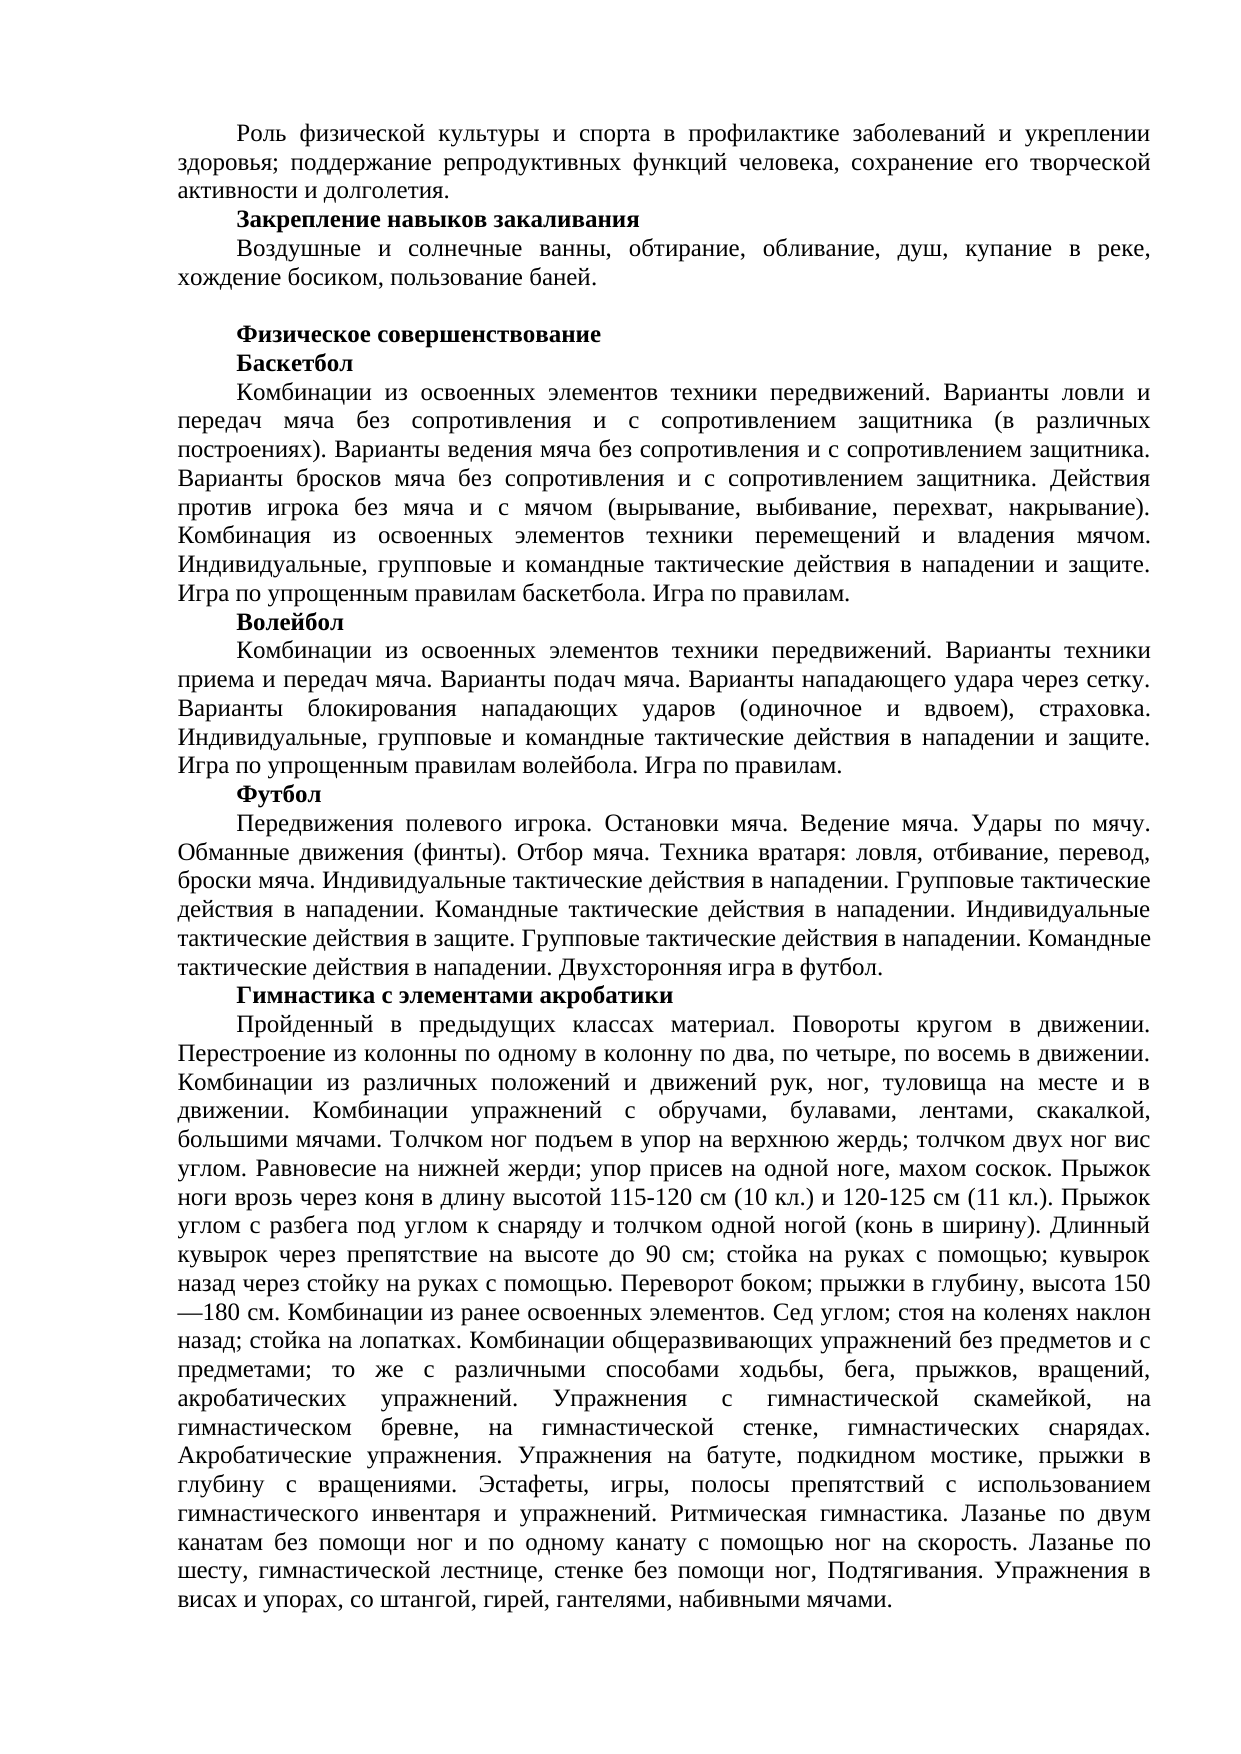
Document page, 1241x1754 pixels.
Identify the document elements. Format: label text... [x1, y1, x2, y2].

text Футбол [177, 779, 1152, 808]
text Комбинации из освоенных элементов техники передвижений. Варианты техники приема и передач мяча. Варианты подач мяча. Варианты нападающего удара через сетку. Варианты блокирования нападающих ударов (одиночное и вдвоем), страховка. Индивидуальные, групповые и командные тактические действия в нападении и защите. Игра по упрощенным правилам волейбола. Игра по правилам. [177, 636, 1152, 779]
text Гимнастика с элементами акробатики [177, 981, 1152, 1009]
text Физическое совершенствование [177, 319, 1152, 348]
text Комбинации из освоенных элементов техники передвижений. Варианты ловли и передач мяча без сопротивления и с сопротивлением защитника (в различных построениях). Варианты ведения мяча без сопротивления и с сопротивлением защитника. Варианты бросков мяча без сопротивления и с сопротивлением защитника. Действия против игрока без мяча и с мячом (вырывание, выбивание, перехват, накрывание). Комбинация из освоенных элементов техники перемещений и владения мячом. Индивидуальные, групповые и командные тактические действия в нападении и защите. Игра по упрощенным правилам баскетбола. Игра по правилам. [177, 377, 1152, 607]
text Закрепление навыков закаливания [177, 204, 1152, 233]
text Роль физической культуры и спорта в профилактике заболеваний и укреплении здоровья; поддержание репродуктивных функций человека, сохранение его творческой активности и долголетия. [177, 118, 1152, 204]
text Передвижения полевого игрока. Остановки мяча. Ведение мяча. Удары по мячу. Обманные движения (финты). Отбор мяча. Техника вратаря: ловля, отбивание, перевод, броски мяча. Индивидуальные тактические действия в нападении. Групповые тактические действия в нападении. Командные тактические действия в нападении. Индивидуальные тактические действия в защите. Групповые тактические действия в нападении. Командные тактические действия в нападении. Двухсторонняя игра в футбол. [177, 808, 1152, 981]
text Волейбол [177, 607, 1152, 636]
text Баскетбол [177, 348, 1152, 377]
text Воздушные и солнечные ванны, обтирание, обливание, душ, купание в реке, хождение босиком, пользование баней. [177, 233, 1152, 291]
text Пройденный в предыдущих классах материал. Повороты кругом в движении. Перестроение из колонны по одному в колонну по два, по четыре, по восемь в движении. Комбинации из различных положений и движений рук, ног, туловища на месте и в движении. Комбинации упражнений с обручами, булавами, лентами, скакалкой, большими мячами. Толчком ног подъем в упор на верхнюю жердь; толчком двух ног вис углом. Равновесие на нижней жерди; упор присев на одной ноге, махом соскок. Прыжок ноги врозь через коня в длину высотой 115-120 см (10 кл.) и 120-125 см (11 кл.). Прыжок углом с разбега под углом к снаряду и толчком одной ногой (конь в ширину). Длинный кувырок через препятствие на высоте до 90 см; стойка на руках с помощью; кувырок назад через стойку на руках с помощью. Переворот боком; прыжки в глубину, высота 150—180 см. Комбинации из ранее освоенных элементов. Сед углом; стоя на коленях наклон назад; стойка на лопатках. Комбинации общеразвивающих упражнений без предметов и с предметами; то же с различными способами ходьбы, бега, прыжков, вращений, акробатических упражнений. Упражнения с гимнастической скамейкой, на гимнастическом бревне, на гимнастической стенке, гимнастических снарядах. Акробатические упражнения. Упражнения на батуте, подкидном мостике, прыжки в глубину с вращениями. Эстафеты, игры, полосы препятствий с использованием гимнастического инвентаря и упражнений. Ритмическая гимнастика. Лазанье по двум канатам без помощи ног и по одному канату с помощью ног на скорость. Лазанье по шесту, гимнастической лестнице, стенке без помощи ног, Подтягивания. Упражнения в висах и упорах, со штангой, гирей, гантелями, набивными мячами. [177, 1009, 1152, 1613]
